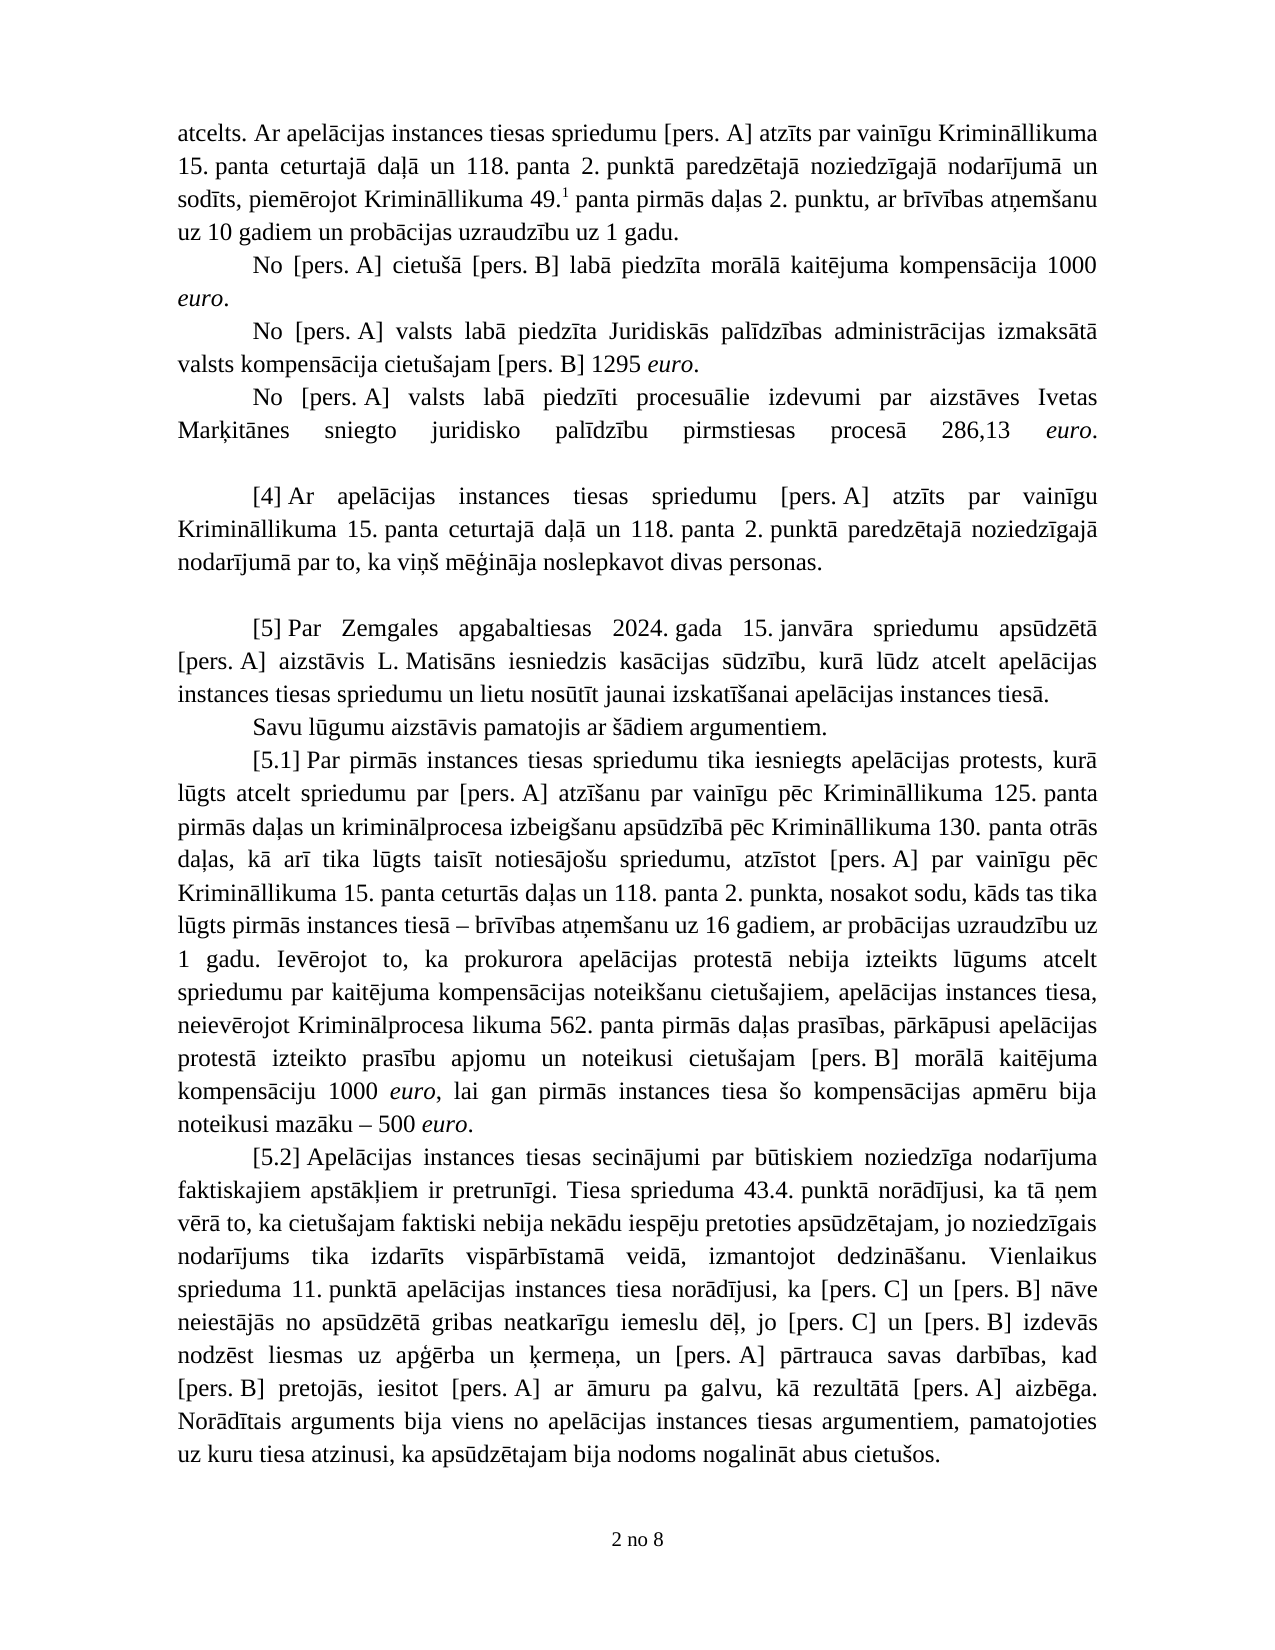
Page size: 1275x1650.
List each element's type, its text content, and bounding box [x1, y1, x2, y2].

text No [pers. A] cietušā [pers. B] labā piedzīta morālā kaitējuma kompensācija 1000 euro. [177, 250, 1098, 312]
text [4] Ar apelācijas instances tiesas spriedumu [pers. A] atzīts par vainīgu Krimināllikuma 15. panta ceturtajā daļā un 118. panta 2. punktā paredzētajā noziedzīgajā nodarījumā par to, ka viņš mēģināja noslepkavot divas personas. [177, 481, 1098, 576]
text [5] Par Zemgales apgabaltiesas 2024. gada 15. janvāra spriedumu apsūdzētā [pers. A] aizstāvis L. Matisāns iesniedzis kasācijas sūdzību, kurā lūdz atcelt apelācijas instances tiesas spriedumu un lietu nosūtīt jaunai izskatīšanai apelācijas instances tiesā. [177, 613, 1098, 708]
text Savu lūgumu aizstāvis pamatojis ar šādiem argumentiem. [177, 712, 1098, 741]
text [5.1] Par pirmās instances tiesas spriedumu tika iesniegts apelācijas protests, kurā lūgts atcelt spriedumu par [pers. A] atzīšanu par vainīgu pēc Krimināllikuma 125. panta pirmās daļas un kriminālprocesa izbeigšanu apsūdzībā pēc Krimināllikuma 130. panta otrās daļas, kā arī tika lūgts taisīt notiesājošu spriedumu, atzīstot [pers. A] par vainīgu pēc Krimināllikuma 15. panta ceturtās daļas un 118. panta 2. punkta, nosakot sodu, kāds tas tika lūgts pirmās instances tiesā – brīvības atņemšanu uz 16 gadiem, ar probācijas uzraudzību uz 1 gadu. Ievērojot to, ka prokurora apelācijas protestā nebija izteikts lūgums atcelt spriedumu par kaitējuma kompensācijas noteikšanu cietušajiem, apelācijas instances tiesa, neievērojot Kriminālprocesa likuma 562. panta pirmās daļas prasības, pārkāpusi apelācijas protestā izteikto prasību apjomu un noteikusi cietušajam [pers. B] morālā kaitējuma kompensāciju 1000 euro, lai gan pirmās instances tiesa šo kompensācijas apmēru bija noteikusi mazāku – 500 euro. [177, 746, 1098, 1137]
text [5.2] Apelācijas instances tiesas secinājumi par būtiskiem noziedzīga nodarījuma faktiskajiem apstākļiem ir pretrunīgi. Tiesa sprieduma 43.4. punktā norādījusi, ka tā ņem vērā to, ka cietušajam faktiski nebija nekādu iespēju pretoties apsūdzētajam, jo noziedzīgais nodarījums tika izdarīts vispārbīstamā veidā, izmantojot dedzināšanu. Vienlaikus sprieduma 11. punktā apelācijas instances tiesa norādījusi, ka [pers. C] un [pers. B] nāve neiestājās no apsūdzētā gribas neatkarīgu iemeslu dēļ, jo [pers. C] un [pers. B] izdevās nodzēst liesmas uz apģērba un ķermeņa, un [pers. A] pārtrauca savas darbības, kad [pers. B] pretojās, iesitot [pers. A] ar āmuru pa galvu, kā rezultātā [pers. A] aizbēga. Norādītais arguments bija viens no apelācijas instances tiesas argumentiem, pamatojoties uz kuru tiesa atzinusi, ka apsūdzētajam bija nodoms nogalināt abus cietušos. [177, 1142, 1098, 1468]
text No [pers. A] valsts labā piedzīta Juridiskās palīdzības administrācijas izmaksātā valsts kompensācija cietušajam [pers. B] 1295 euro. [177, 316, 1098, 378]
text No [pers. A] valsts labā piedzīti procesuālie izdevumi par aizstāves Ivetas Marķitānes sniegto juridisko palīdzību pirmstiesas procesā 286,13 euro. [177, 382, 1098, 477]
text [177, 118, 1098, 246]
